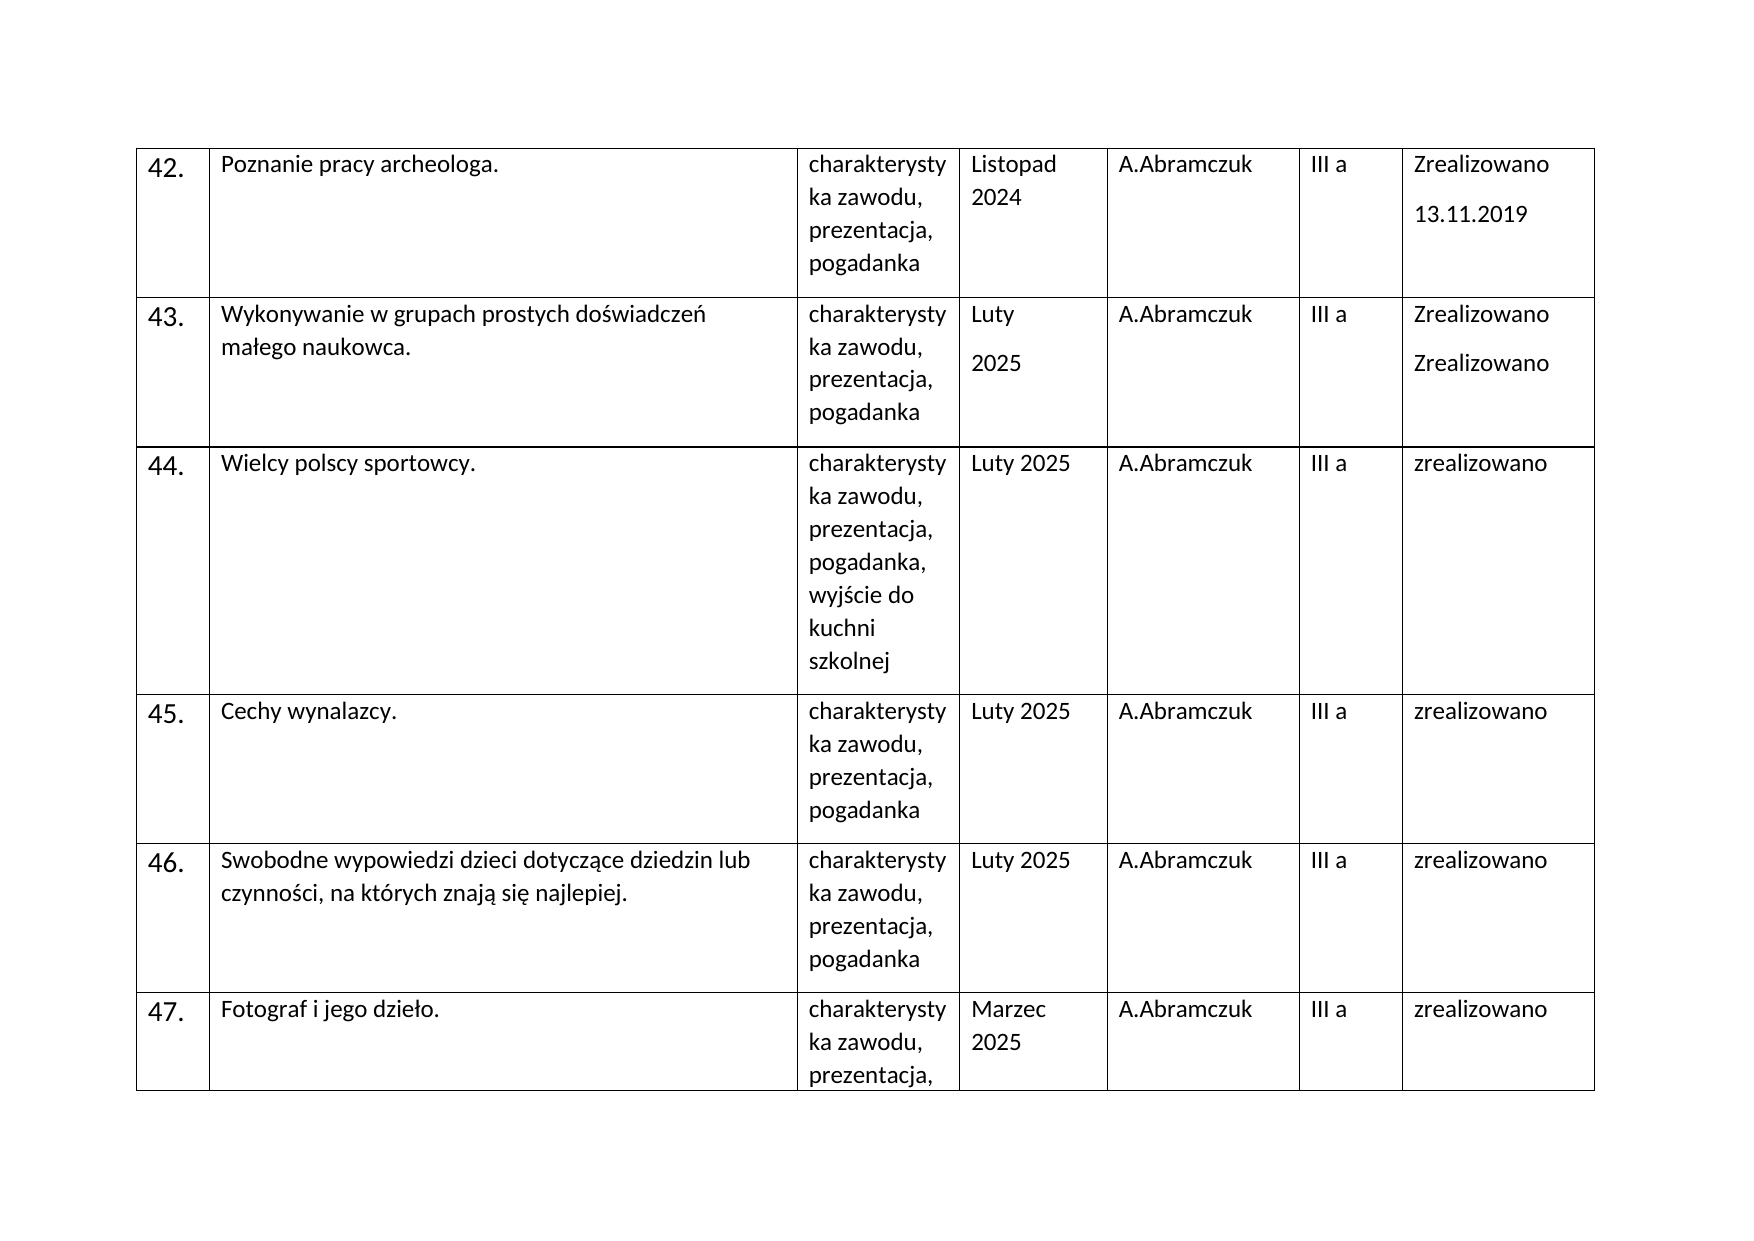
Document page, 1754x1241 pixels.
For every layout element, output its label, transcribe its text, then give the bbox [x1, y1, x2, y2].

table_cell Poznanie pracy archeologa. [210, 149, 797, 297]
table_cell charakterystyka zawodu, prezentacja, pogadanka, wyjście do kuchni szkolnej [798, 448, 959, 694]
table_cell A.Abramczuk [1108, 695, 1299, 843]
table_cell Zrealizowano Zrealizowano [1403, 298, 1594, 446]
table_cell Wielcy polscy sportowcy. [210, 448, 797, 694]
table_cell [798, 298, 959, 446]
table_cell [798, 993, 959, 1090]
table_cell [798, 149, 959, 297]
table_cell zrealizowano [1403, 993, 1594, 1090]
table_cell III a [1300, 993, 1402, 1090]
table_cell A.Abramczuk [1108, 993, 1299, 1090]
table_cell 45. [137, 695, 209, 843]
table_cell charakterystyka zawodu, prezentacja, pogadanka [798, 695, 959, 843]
table_cell 43. [137, 298, 209, 446]
table_cell zrealizowano [1403, 448, 1594, 694]
table_cell Listopad 2024 [960, 149, 1107, 297]
table_cell 47. [137, 993, 209, 1090]
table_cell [210, 993, 797, 1090]
table_cell zrealizowano [1403, 844, 1594, 992]
table_cell A.Abramczuk [1108, 448, 1299, 694]
table_cell Luty 2025 [960, 298, 1107, 446]
table_cell Luty 2025 [960, 695, 1107, 843]
table_cell Wykonywanie w grupach prostych doświadczeń małego naukowca. [210, 298, 797, 446]
table_cell A.Abramczuk [1108, 149, 1299, 297]
table_cell Swobodne wypowiedzi dzieci dotyczące dziedzin lub czynności, na których znają się najlepiej. [210, 844, 797, 992]
table_cell III a [1300, 298, 1402, 446]
table_cell III a [1300, 149, 1402, 297]
table_cell A.Abramczuk [1108, 844, 1299, 992]
table_cell 44. [137, 448, 209, 694]
table_cell III a [1300, 844, 1402, 992]
table_cell zrealizowano [1403, 695, 1594, 843]
table_cell Luty 2025 [960, 844, 1107, 992]
table_cell Marzec 2025 [960, 993, 1107, 1090]
table_cell Zrealizowano 13.11.2019 [1403, 149, 1594, 297]
table_cell III a [1300, 695, 1402, 843]
table_cell 42. [137, 149, 209, 297]
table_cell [798, 844, 959, 992]
table_cell A.Abramczuk [1108, 298, 1299, 446]
table_cell III a [1300, 448, 1402, 694]
table_cell Luty 2025 [960, 448, 1107, 694]
table_cell Cechy wynalazcy. [210, 695, 797, 843]
table_cell 46. [137, 844, 209, 992]
